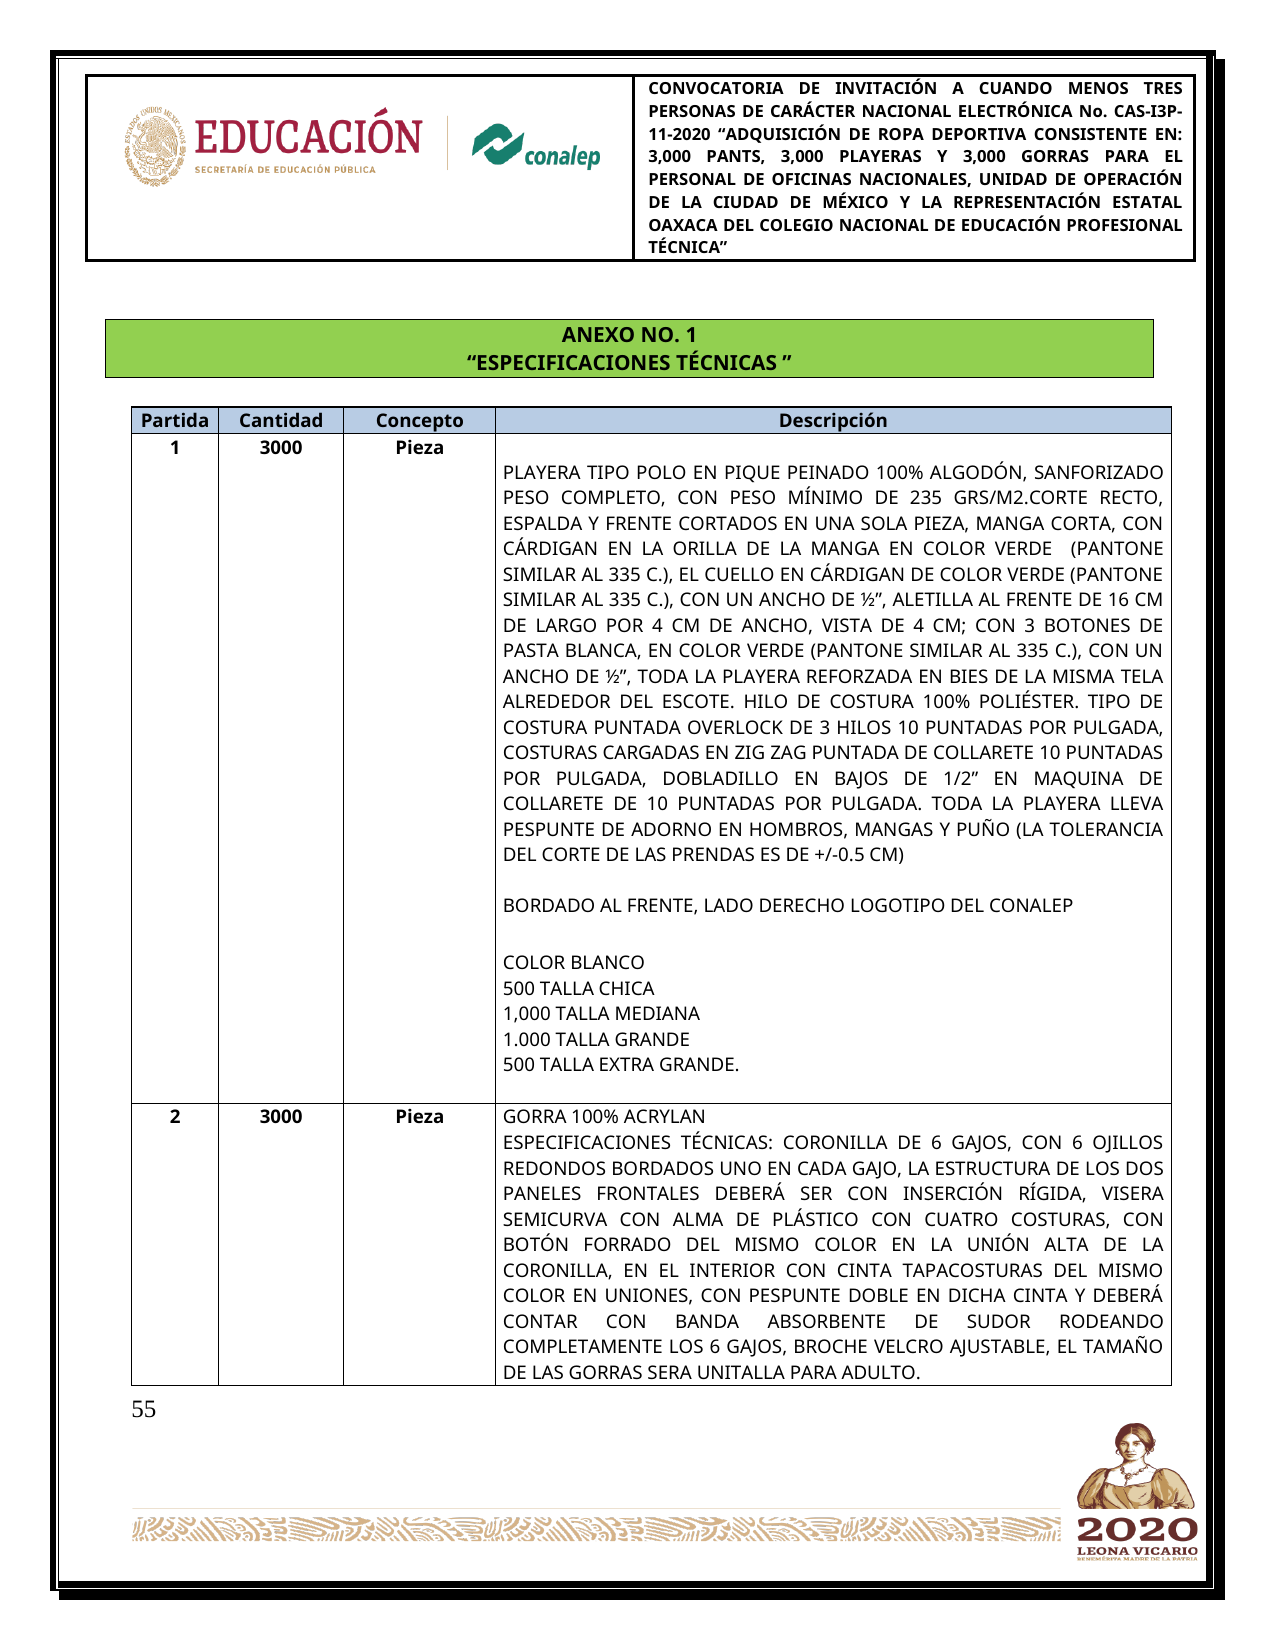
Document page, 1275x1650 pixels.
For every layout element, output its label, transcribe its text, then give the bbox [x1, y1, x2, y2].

table_header ANEXO NO. 1 “ESPECIFICACIONES TÉCNICAS ” [106, 320, 1153, 377]
table_cell PLAYERA TIPO POLO EN PIQUE PEINADO 100% ALGODÓN, SANFORIZADO PESO COMPLETO, CON PESO MÍNIMO DE 235 GRS/M2.CORTE RECTO, ESPALDA Y FRENTE CORTADOS EN UNA SOLA PIEZA, MANGA CORTA, CON CÁRDIGAN EN LA ORILLA DE LA MANGA EN COLOR VERDE (PANTONE SIMILAR AL 335 C.), EL CUELLO EN CÁRDIGAN DE COLOR VERDE (PANTONE SIMILAR AL 335 C.), CON UN ANCHO DE ½”, ALETILLA AL FRENTE DE 16 CM DE LARGO POR 4 CM DE ANCHO, VISTA DE 4 CM; CON 3 BOTONES DE PASTA BLANCA, EN COLOR VERDE (PANTONE SIMILAR AL 335 C.), CON UN ANCHO DE ½”, TODA LA PLAYERA REFORZADA EN BIES DE LA MISMA TELA ALREDEDOR DEL ESCOTE. HILO DE COSTURA 100% POLIÉSTER. TIPO DE COSTURA PUNTADA OVERLOCK DE 3 HILOS 10 PUNTADAS POR PULGADA, COSTURAS CARGADAS EN ZIG ZAG PUNTADA DE COLLARETE 10 PUNTADAS POR PULGADA, DOBLADILLO EN BAJOS DE 1/2” EN MAQUINA DE COLLARETE DE 10 PUNTADAS POR PULGADA. TODA LA PLAYERA LLEVA PESPUNTE DE ADORNO EN HOMBROS, MANGAS Y PUÑO (LA TOLERANCIA DEL CORTE DE LAS PRENDAS ES DE +/-0.5 CM) BORDADO AL FRENTE, LADO DERECHO LOGOTIPO DEL CONALEP COLOR BLANCO 500 TALLA CHICA 1,000 TALLA MEDIANA 1.000 TALLA GRANDE 500 TALLA EXTRA GRANDE. [496, 434, 1171, 1103]
picture [106, 95, 618, 199]
table_cell Pieza [344, 434, 495, 1103]
table_cell 3000 [219, 1104, 343, 1384]
picture [131, 1423, 1198, 1561]
table_cell 3000 [219, 434, 343, 1103]
table_header Cantidad [219, 408, 343, 433]
table_cell Pieza [344, 1104, 495, 1384]
table_header Concepto [344, 408, 495, 433]
table_cell 2 [132, 1104, 218, 1384]
table_header Partida [132, 408, 218, 433]
table_header Descripción [496, 408, 1171, 433]
table_cell 1 [132, 434, 218, 1103]
